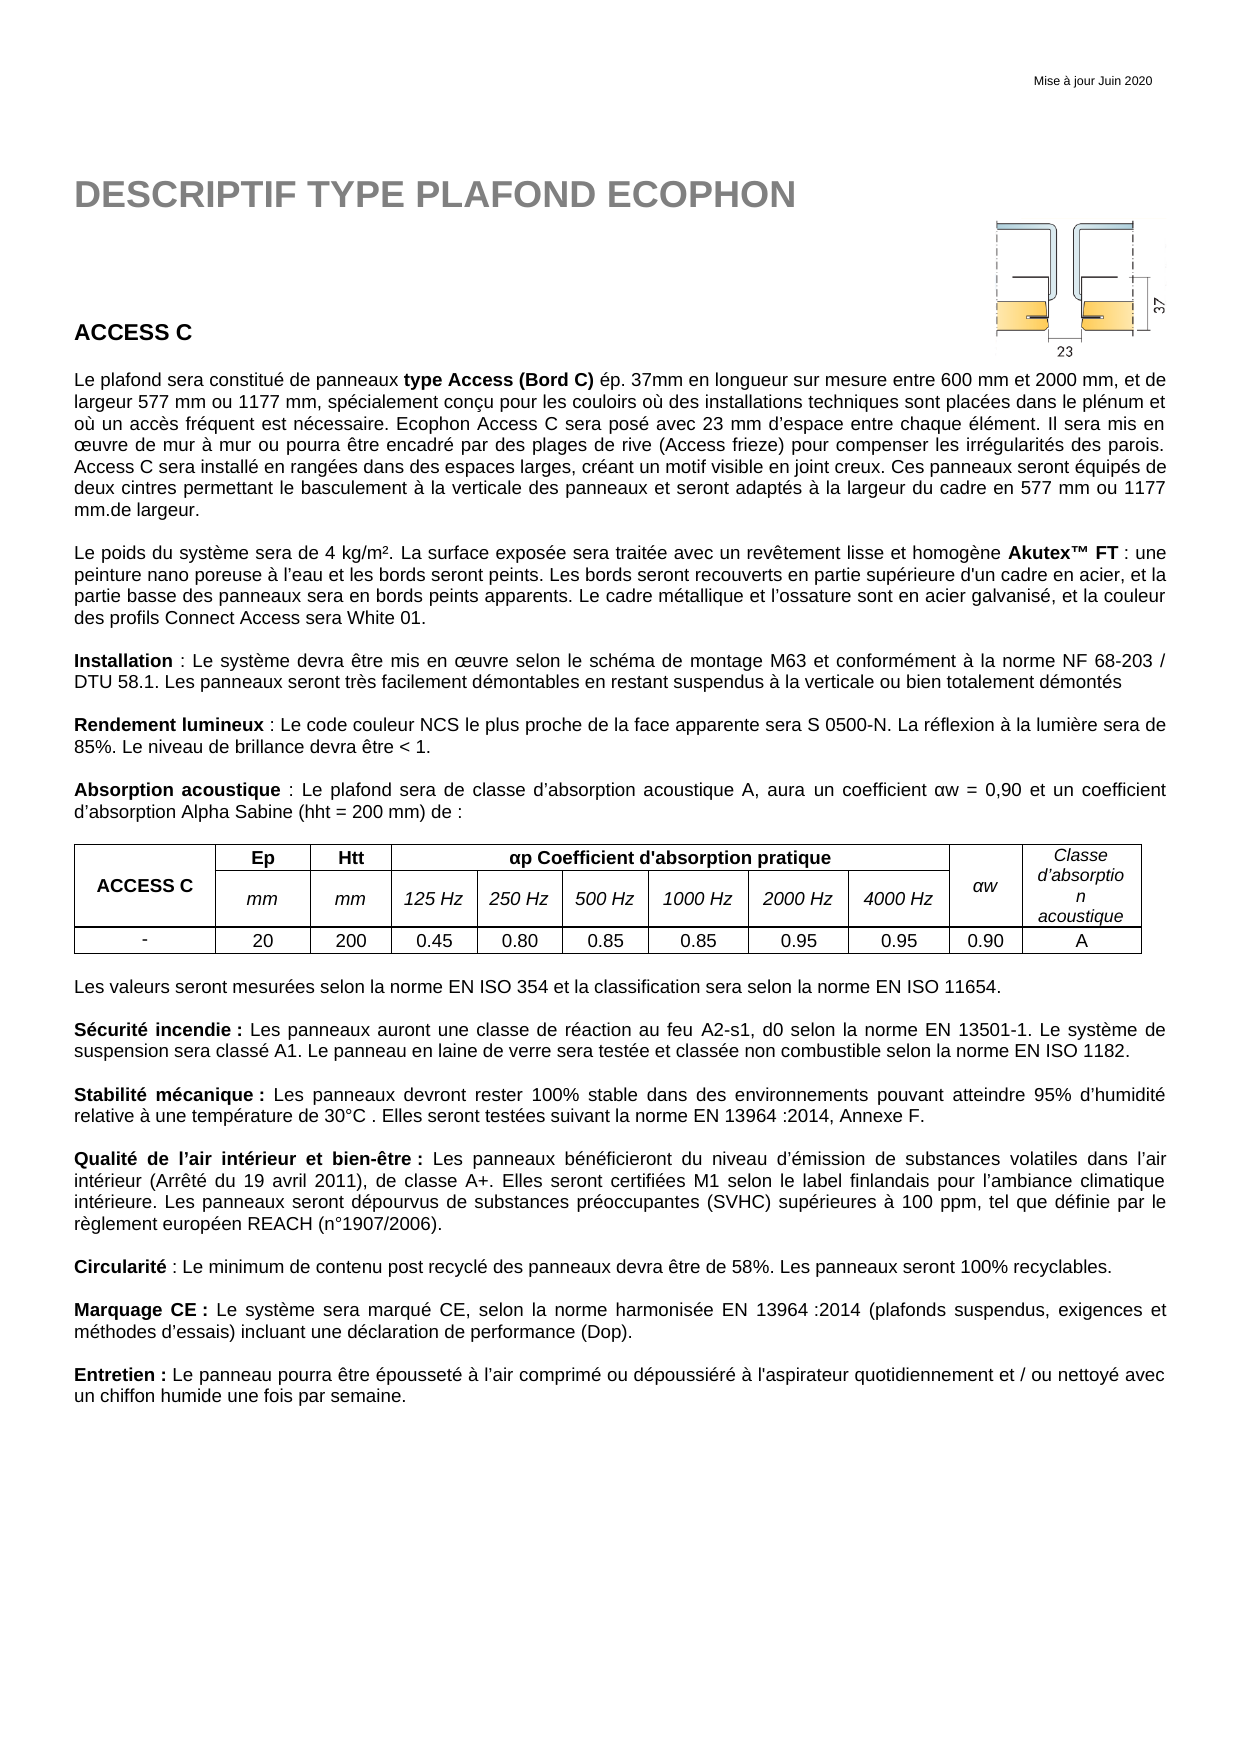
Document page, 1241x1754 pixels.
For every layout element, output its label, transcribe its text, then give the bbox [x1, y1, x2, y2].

table_cell 200 [311, 928, 391, 953]
table_cell 125 Hz [392, 871, 477, 926]
table_cell mm [311, 871, 391, 926]
text Les valeurs seront mesurées selon la norme EN ISO 354 et la classification sera selon la norme EN ISO 11654. [74, 976, 1167, 997]
picture [994, 218, 1167, 319]
text DESCRIPTIF TYPE PLAFOND ECOPHON [74, 173, 1167, 216]
text ACCESS C [74, 319, 1167, 345]
text Circularité : Le minimum de contenu post recyclé des panneaux devra être de 58%. Les panneaux seront 100% recyclables. [74, 1256, 1167, 1277]
table_cell 20 [216, 928, 310, 953]
table_cell 250 Hz [478, 871, 562, 926]
table_cell 500 Hz [563, 871, 648, 926]
table_header αw [950, 845, 1022, 926]
table_header ACCESS C [75, 845, 215, 926]
text Marquage CE : Le système sera marqué CE, selon la norme harmonisée EN 13964 :2014 (plafonds suspendus, exigences et méthodes d’essais) incluant une déclaration de performance (Dop). [74, 1299, 1167, 1342]
picture [994, 345, 1167, 358]
text Le poids du système sera de 4 kg/m². La surface exposée sera traitée avec un revêtement lisse et homogène Akutex™ FT : une peinture nano poreuse à l’eau et les bords seront peints. Les bords seront recouverts en partie supérieure d'un cadre en acier, et la partie basse des panneaux sera en bords peints apparents. Le cadre métallique et l’ossature sont en acier galvanisé, et la couleur des profils Connect Access sera White 01. [74, 542, 1167, 628]
table_cell 0.90 [950, 928, 1022, 953]
table_cell 0.45 [392, 928, 477, 953]
text Stabilité mécanique : Les panneaux devront rester 100% stable dans des environnements pouvant atteindre 95% d’humidité relative à une température de 30°C . Elles seront testées suivant la norme EN 13964 :2014, Annexe F. [74, 1083, 1167, 1126]
table_cell mm [216, 871, 310, 926]
text Rendement lumineux : Le code couleur NCS le plus proche de la face apparente sera S 0500-N. La réflexion à la lumière sera de 85%. Le niveau de brillance devra être < 1. [74, 714, 1167, 757]
table_cell 0.80 [478, 928, 562, 953]
table_cell 0.95 [749, 928, 848, 953]
text Installation : Le système devra être mis en œuvre selon le schéma de montage M63 et conformément à la norme NF 68-203 / DTU 58.1. Les panneaux seront très facilement démontables en restant suspendus à la verticale ou bien totalement démontés [74, 649, 1167, 693]
text Qualité de l’air intérieur et bien-être : Les panneaux bénéficieront du niveau d’émission de substances volatiles dans l’air intérieur (Arrêté du 19 avril 2011), de classe A+. Elles seront certifiées M1 selon le label finlandais pour l’ambiance climatique intérieure. Les panneaux seront dépourvus de substances préoccupantes (SVHC) supérieures à 100 ppm, tel que définie par le règlement européen REACH (n°1907/2006). [74, 1148, 1167, 1234]
text Absorption acoustique : Le plafond sera de classe d’absorption acoustique A, aura un coefficient αw = 0,90 et un coefficient d’absorption Alpha Sabine (hht = ) de : [74, 779, 1167, 822]
table_cell 4000 Hz [849, 871, 949, 926]
text Entretien : Le panneau pourra être épousseté à l’air comprimé ou dépoussiéré à l'aspirateur quotidiennement et / ou nettoyé avec un chiffon humide une fois par semaine. [74, 1364, 1167, 1407]
table_header αp Coefficient d'absorption pratique [392, 845, 949, 870]
table_header Htt [311, 845, 391, 870]
text Sécurité incendie : Les panneaux auront une classe de réaction au feu A2-s1, d0 selon la norme EN 13501-1. Le système de suspension sera classé A1. Le panneau en laine de verre sera testée et classée non combustible selon la norme EN ISO 1182. [74, 1019, 1167, 1062]
table_cell - [75, 928, 215, 953]
table_header Ep [216, 845, 310, 870]
table_cell 2000 Hz [749, 871, 848, 926]
table_cell 0.85 [649, 928, 748, 953]
table_cell 0.95 [849, 928, 949, 953]
table_header Classe d’absorption acoustique [1023, 845, 1141, 926]
table_cell 0.85 [563, 928, 648, 953]
table_cell A [1023, 928, 1141, 953]
text Le plafond sera constitué de panneaux type Access (Bord C) ép. 37mm en longueur sur mesure entre 600 mm et 2000 mm, et de largeur 577 mm ou 1177 mm, spécialement conçu pour les couloirs où des installations techniques sont placées dans le plénum et où un accès fréquent est nécessaire. Ecophon Access C sera posé avec 23 mm d’espace entre chaque élément. Il sera mis en œuvre de mur à mur ou pourra être encadré par des plages de rive (Access frieze) pour compenser les irrégularités des parois. Access C sera installé en rangées dans des espaces larges, créant un motif visible en joint creux. Ces panneaux seront équipés de deux cintres permettant le basculement à la verticale des panneaux et seront adaptés à la largeur du cadre en 577 mm ou 1177 mm.de largeur. [74, 369, 1167, 520]
table_cell 1000 Hz [649, 871, 748, 926]
